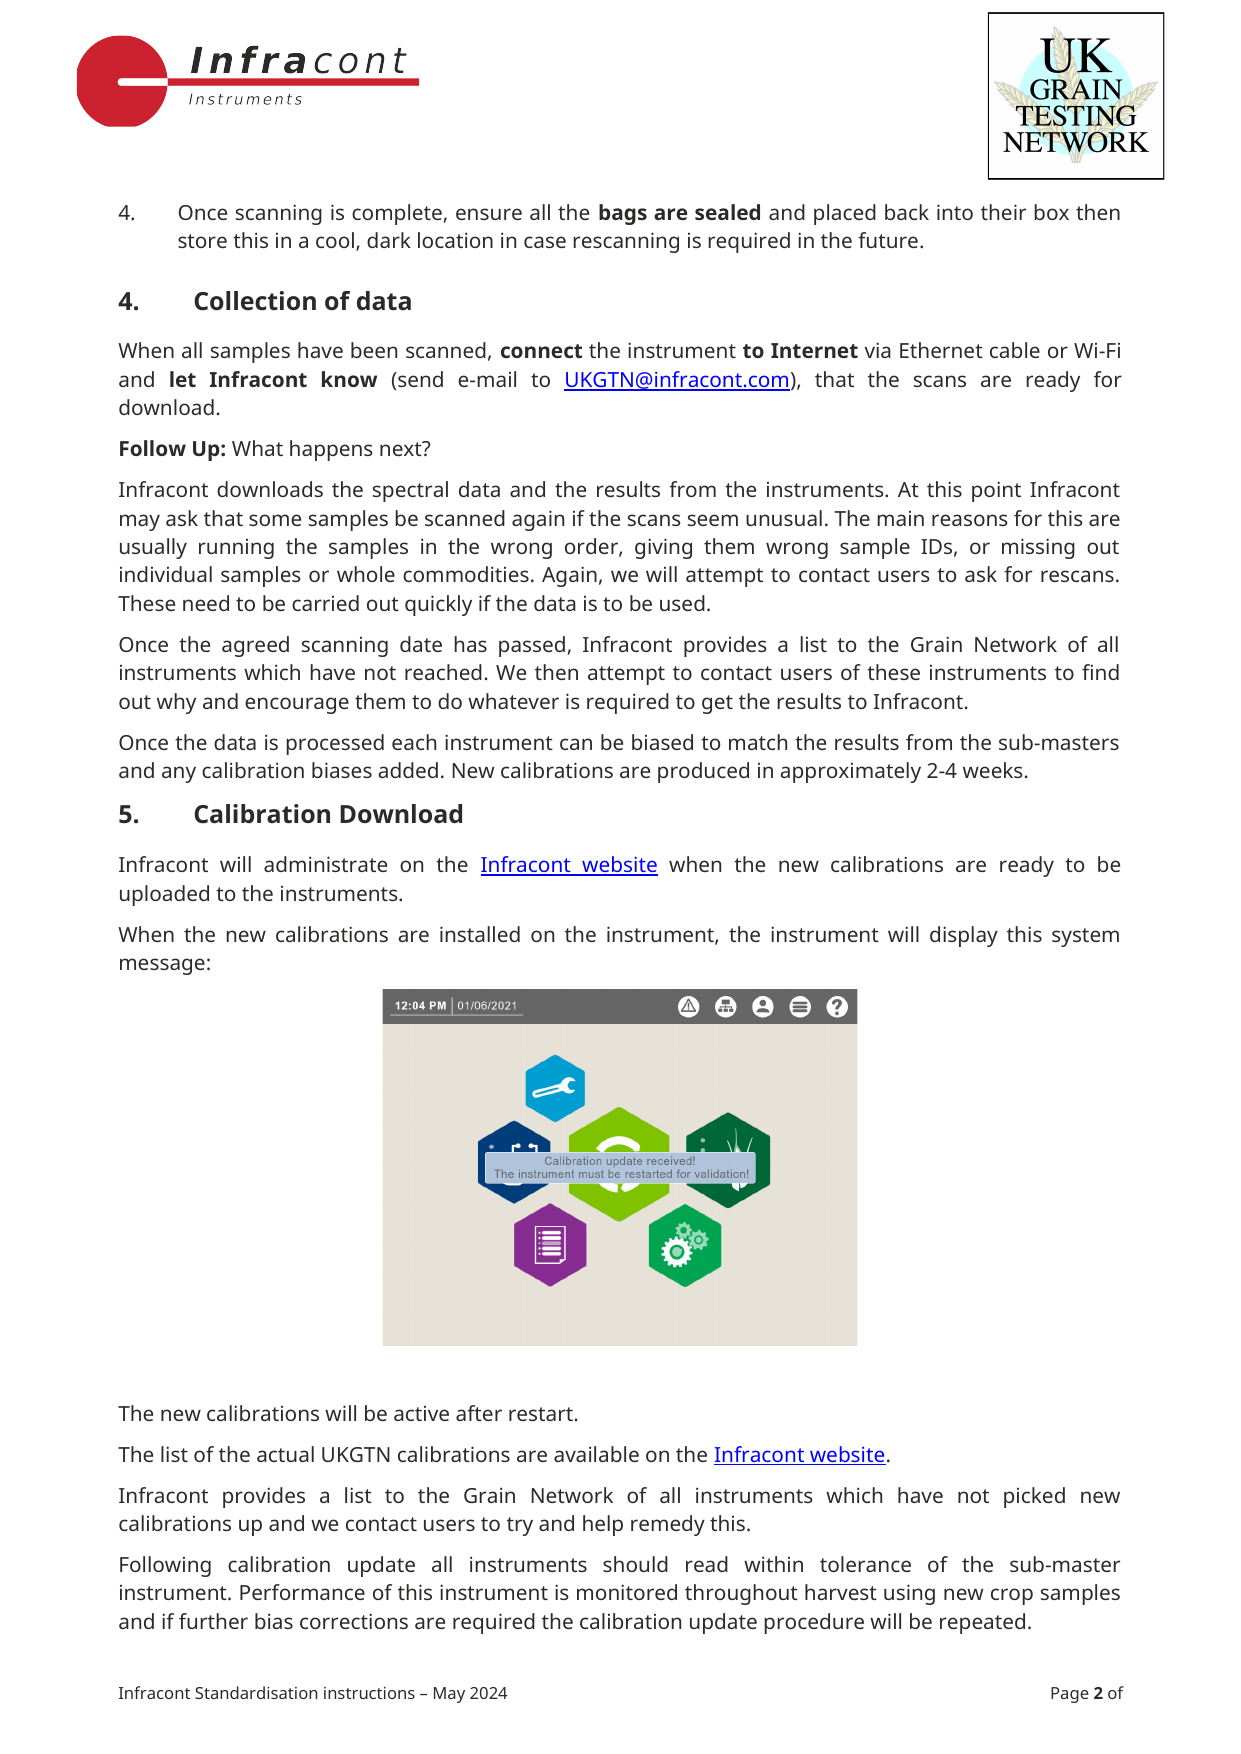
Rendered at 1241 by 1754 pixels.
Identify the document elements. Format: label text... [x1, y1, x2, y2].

text When the new calibrations are installed on the instrument, the instrument will display this system message: [118, 920, 1122, 977]
text Following calibration update all instruments should read within tolerance of the sub-master instrument. Performance of this instrument is monitored throughout harvest using new crop samples and if further bias corrections are required the calibration update procedure will be repeated. [118, 1550, 1122, 1635]
text Once the data is processed each instrument can be biased to match the results from the sub-masters and any calibration biases added. New calibrations are produced in approximately 2-4 weeks. [118, 728, 1122, 784]
text Follow Up: What happens next? [118, 434, 1122, 463]
list Calibration Download [118, 797, 1122, 831]
text Infracont downloads the spectral data and the results from the instruments. At this point Infracont may ask that some samples be scanned again if the scans seem unusual. The main reasons for this are usually running the samples in the wrong order, giving them wrong sample IDs, or missing out individual samples or whole commodities. Again, we will attempt to contact users to ask for rescans. These need to be carried out quickly if the data is to be used. [118, 475, 1122, 617]
text When all samples have been scanned, connect the instrument to Internet via Ethernet cable or Wi-Fi and let Infracont know (send e-mail to UKGTN@infracont.com), that the scans are ready for download. [118, 336, 1122, 422]
text The list of the actual UKGTN calibrations are available on the Infracont website. [118, 1440, 1122, 1468]
picture [75, 35, 419, 127]
picture [382, 989, 858, 1346]
text Infracont provides a list to the Grain Network of all instruments which have not picked new calibrations up and we contact users to try and help remedy this. [118, 1481, 1122, 1538]
picture [987, 12, 1165, 180]
text Once the agreed scanning date has passed, Infracont provides a list to the Grain Network of all instruments which have not reached. We then attempt to contact users of these instruments to find out why and encourage them to do whatever is required to get the results to Infracont. [118, 630, 1122, 715]
text The new calibrations will be active after restart. [118, 1399, 1122, 1427]
list Collection of data [118, 283, 1122, 317]
list Once scanning is complete, ensure all the bags are sealed and placed back into their box then store this in a cool, dark location in case rescanning is required in the future. [118, 198, 1122, 255]
text Infracont will administrate on the Infracont website when the new calibrations are ready to be uploaded to the instruments. [118, 850, 1122, 907]
